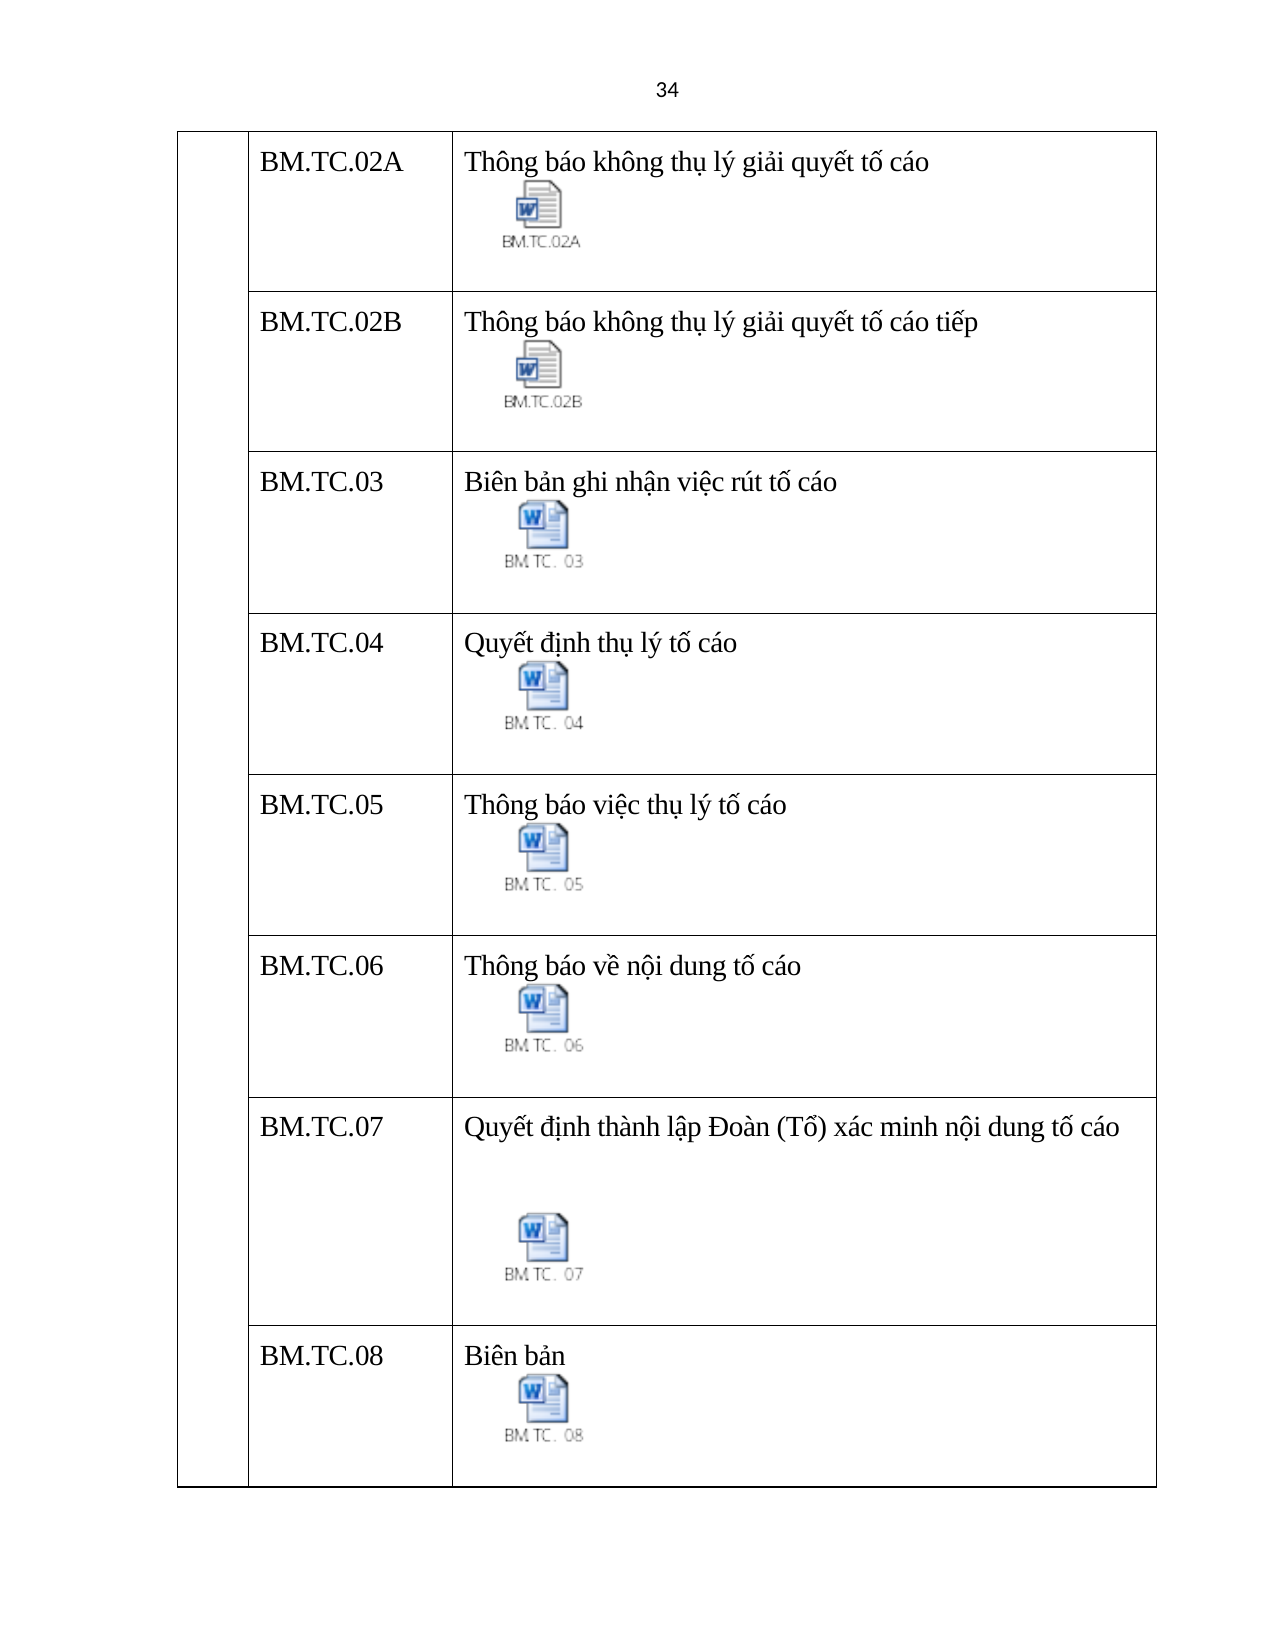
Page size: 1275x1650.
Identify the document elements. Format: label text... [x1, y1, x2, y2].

table_cell Quyết định thành lập Đoàn (Tổ) xác minh nội dung tố cáo [453, 1098, 1156, 1325]
table_cell Thông báo việc thụ lý tố cáo [453, 775, 1156, 935]
table_cell BM.TC.02A [249, 132, 452, 291]
table_cell Biên bản [453, 1326, 1156, 1486]
table_cell Thông báo không thụ lý giải quyết tố cáo tiếp [453, 292, 1156, 451]
table_cell Thông báo không thụ lý giải quyết tố cáo [453, 132, 1156, 291]
table_cell BM.TC.08 [249, 1326, 452, 1486]
table_cell BM.TC.03 [249, 452, 452, 613]
table_cell BM.TC.02B [249, 292, 452, 451]
table_cell BM.TC.05 [249, 775, 452, 935]
table_cell Quyết định thụ lý tố cáo [453, 614, 1156, 774]
table_cell BM.TC.04 [249, 614, 452, 774]
table_cell Biên bản ghi nhận việc rút tố cáo [453, 452, 1156, 613]
table_cell BM.TC.07 [249, 1098, 452, 1325]
table_cell BM.TC.06 [249, 936, 452, 1097]
table_cell Thông báo về nội dung tố cáo [453, 936, 1156, 1097]
